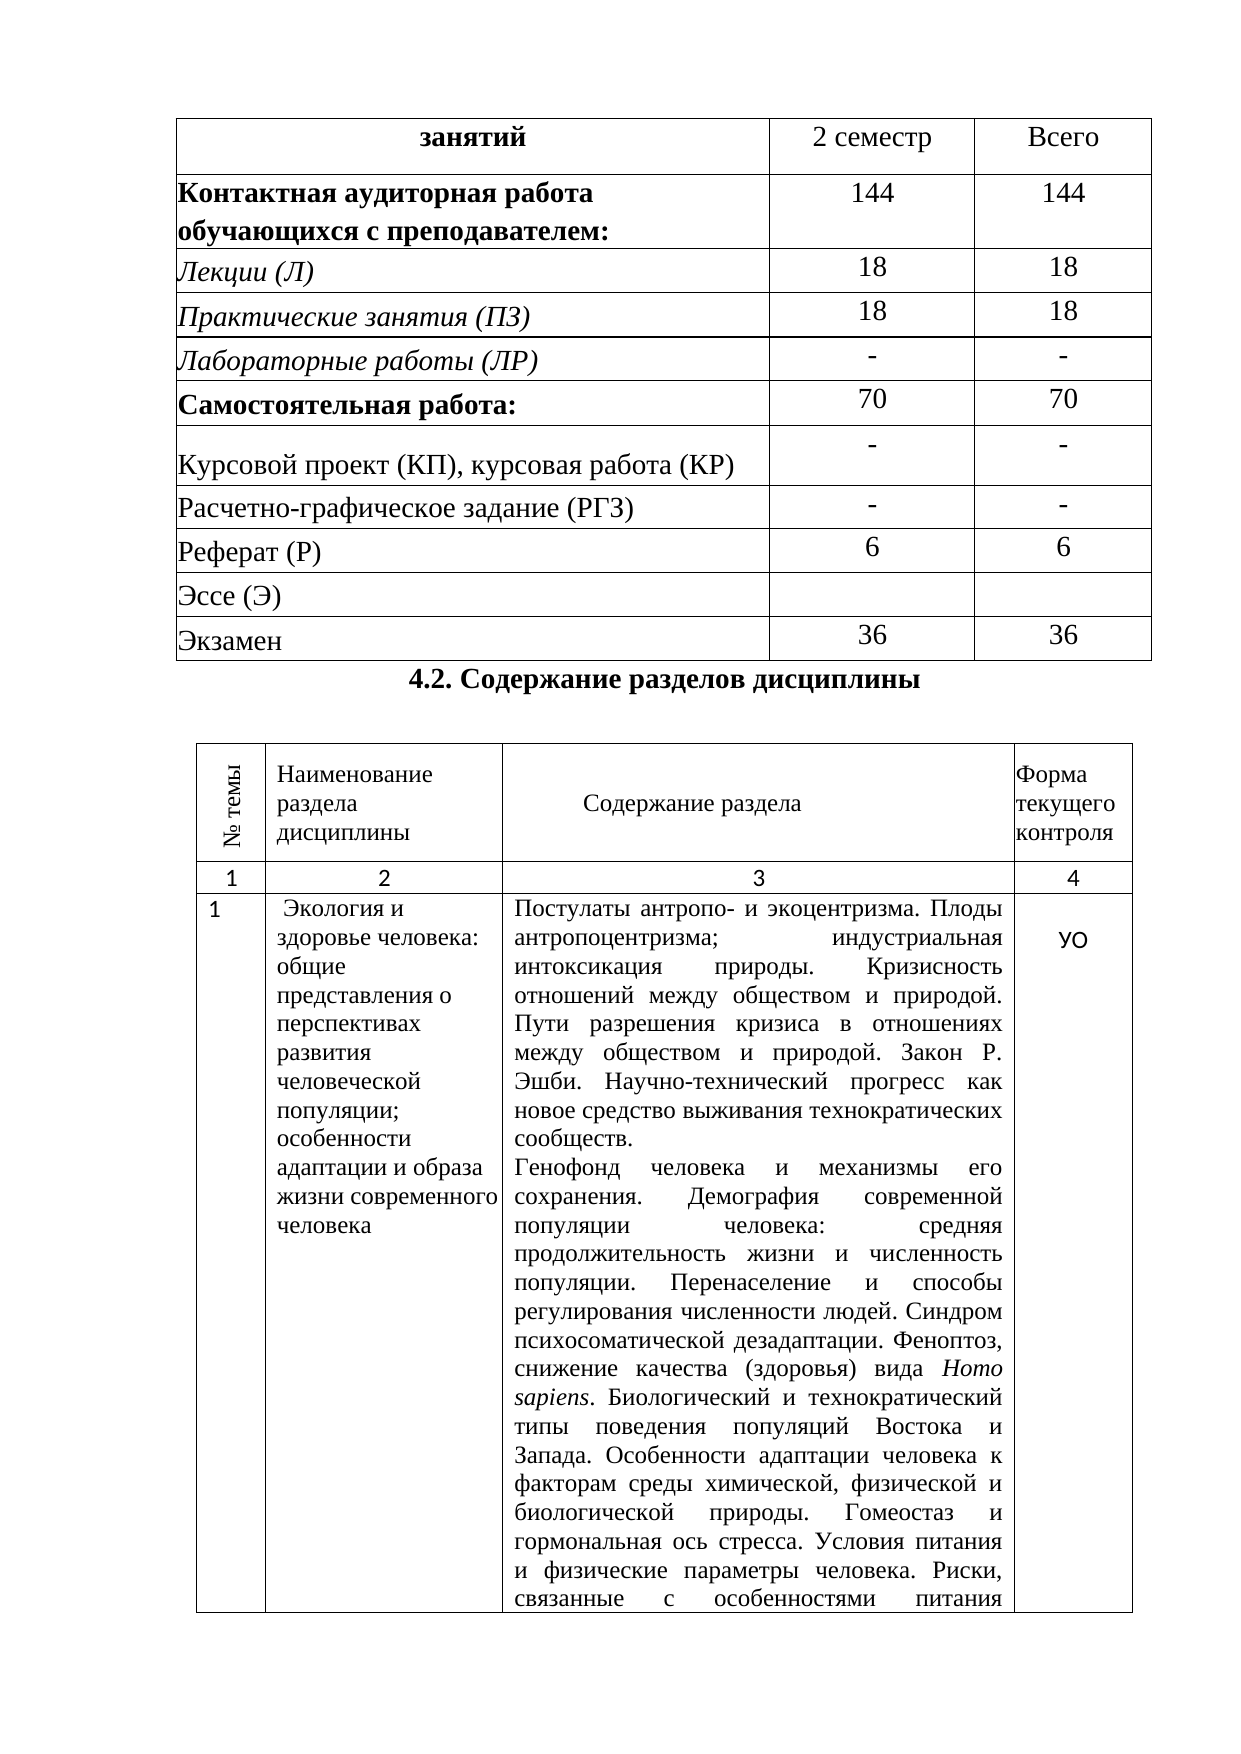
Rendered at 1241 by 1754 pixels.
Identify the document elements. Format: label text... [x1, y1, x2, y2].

table_cell 6 [975, 529, 1151, 572]
table_header № темы [197, 744, 265, 861]
table_header Форма текущего контроля [1015, 744, 1132, 861]
table_cell 36 [975, 617, 1151, 660]
table_header Наименование раздела дисциплины [266, 744, 502, 861]
table_cell Расчетно-графическое задание (РГЗ) [177, 486, 769, 528]
table_cell Лабораторные работы (ЛР) [177, 338, 769, 380]
table_cell - [975, 338, 1151, 380]
table_cell 144 [770, 175, 974, 248]
table_cell 3 [503, 862, 1014, 892]
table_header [177, 119, 769, 174]
table_cell - [770, 338, 974, 380]
table_cell Реферат (Р) [177, 529, 769, 572]
table_cell Самостоятельная работа: [177, 381, 769, 425]
table_cell УО [1015, 894, 1132, 1612]
table_cell 4 [1015, 862, 1132, 892]
table_cell 36 [770, 617, 974, 660]
table_cell 2 семестр [770, 119, 974, 174]
table_cell - [770, 426, 974, 485]
text 4.2. Содержание разделов дисциплины [177, 661, 1152, 695]
table_cell 1 [197, 862, 265, 892]
table_cell 1 [197, 894, 265, 1612]
table_cell Лекции (Л) [177, 249, 769, 292]
table_header Содержание раздела [503, 744, 1014, 861]
table_cell [975, 573, 1151, 616]
table_cell - [770, 486, 974, 528]
table_cell 18 [975, 249, 1151, 292]
table_cell - [975, 426, 1151, 485]
table_cell 144 [975, 175, 1151, 248]
table_cell 18 [770, 293, 974, 336]
table_cell Экзамен [177, 617, 769, 660]
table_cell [266, 894, 502, 1612]
table_cell [770, 573, 974, 616]
table_cell Эссе (Э) [177, 573, 769, 616]
table_cell Контактная аудиторная работа обучающихся с преподавателем: [177, 175, 769, 248]
table_cell 70 [770, 381, 974, 425]
table_cell Курсовой проект (КП), курсовая работа (КР) [177, 426, 769, 485]
table_cell Практические занятия (ПЗ) [177, 293, 769, 336]
table_cell - [975, 486, 1151, 528]
table_cell Всего [975, 119, 1151, 174]
table_cell 2 [266, 862, 502, 892]
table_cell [503, 894, 1014, 1612]
table_cell 70 [975, 381, 1151, 425]
table_cell 18 [975, 293, 1151, 336]
table_cell 18 [770, 249, 974, 292]
table_cell 6 [770, 529, 974, 572]
